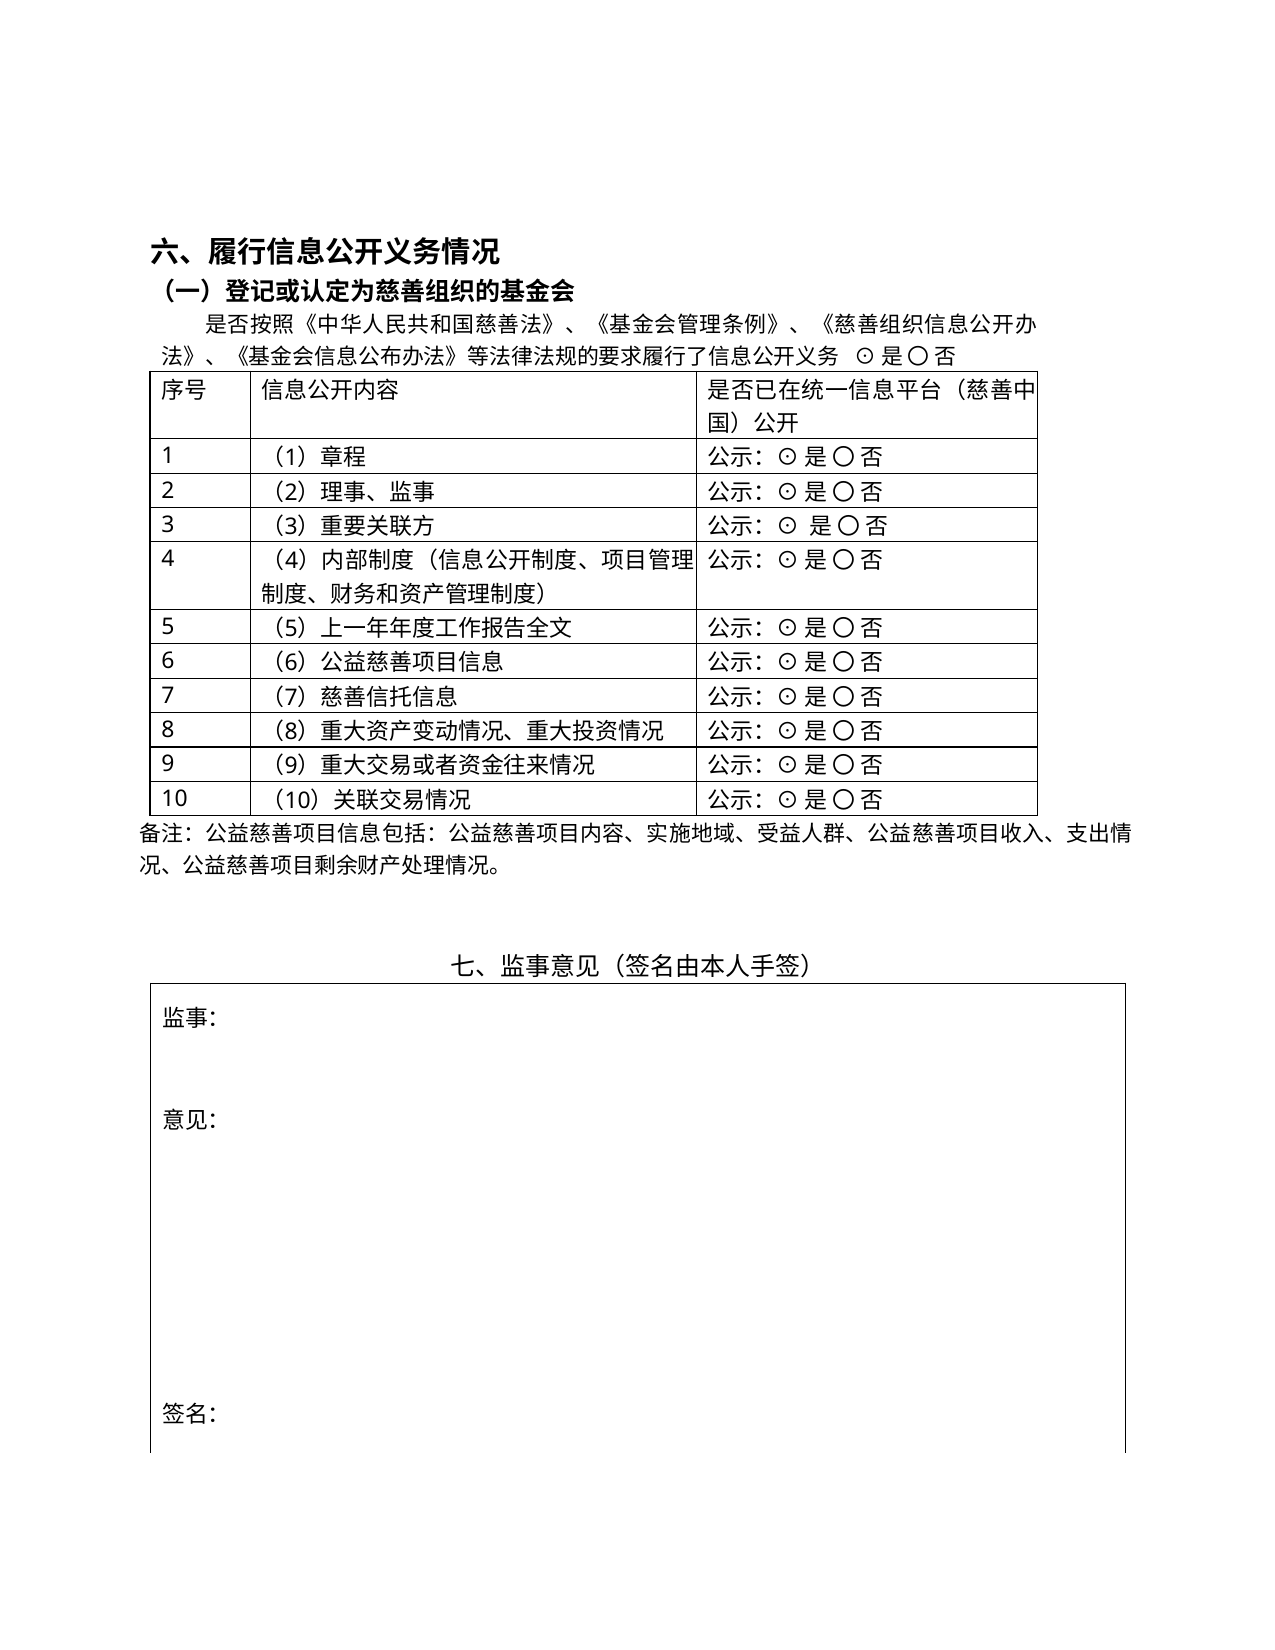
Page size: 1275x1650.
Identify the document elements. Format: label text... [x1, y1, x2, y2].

text 七、监事意见（签名由本人手签） [150, 946, 1125, 982]
table_cell 公示：⊙ 是 〇 否 [697, 542, 1037, 609]
table_cell 公示：⊙ 是 〇 否 [697, 610, 1037, 643]
table_cell 公示：⊙ 是 〇 否 [697, 748, 1037, 781]
table_cell 序号 [151, 372, 250, 438]
table_cell 签名： [151, 1380, 1125, 1452]
table_cell 2 [151, 474, 250, 507]
table_cell （4）内部制度（信息公开制度、项目管理制度、财务和资产管理制度） [251, 542, 696, 609]
text 备注：公益慈善项目信息包括：公益慈善项目内容、实施地域、受益人群、公益慈善项目收入、支出情况、公益慈善项目剩余财产处理情况。 [139, 816, 1136, 879]
table_header 是否按照《中华人民共和国慈善法》、《基金会管理条例》、《慈善组织信息公开办法》、《基金会信息公布办法》等法律法规的要求履行了信息公开义务 ⊙ 是 〇 否 [150, 307, 1038, 371]
table_cell 公示：⊙ 是 〇 否 [697, 644, 1037, 678]
table_cell 9 [151, 748, 250, 781]
table_cell 7 [151, 679, 250, 712]
table_cell 是否已在统一信息平台（慈善中国）公开 [697, 372, 1037, 438]
table_cell 公示：⊙ 是 〇 否 [697, 679, 1037, 712]
table_cell 公示：⊙ 是 〇 否 [697, 782, 1037, 815]
table_header 监事： [151, 984, 1125, 1086]
table_cell （3）重要关联方 [251, 508, 696, 541]
table_cell 公示：⊙ 是 〇 否 [697, 713, 1037, 746]
table_cell 8 [151, 713, 250, 746]
text （一）登记或认定为慈善组织的基金会 [150, 271, 1136, 307]
table_cell 公示：⊙ 是 〇 否 [697, 439, 1037, 472]
table_cell （9）重大交易或者资金往来情况 [251, 748, 696, 781]
table_cell 1 [151, 439, 250, 472]
table_cell 意见： [151, 1086, 1125, 1379]
table_cell 信息公开内容 [251, 372, 696, 438]
text 六、履行信息公开义务情况 [150, 229, 1125, 271]
table_cell 3 [151, 508, 250, 541]
table_cell （10）关联交易情况 [251, 782, 696, 815]
table_cell （8）重大资产变动情况、重大投资情况 [251, 713, 696, 746]
table_cell （7）慈善信托信息 [251, 679, 696, 712]
table_cell （5）上一年年度工作报告全文 [251, 610, 696, 643]
table_cell 6 [151, 644, 250, 678]
table_cell （1）章程 [251, 439, 696, 472]
table_cell （2）理事、监事 [251, 474, 696, 507]
table_cell 公示：⊙ 是 〇 否 [697, 474, 1037, 507]
table_cell 4 [151, 542, 250, 609]
table_cell 公示：⊙ 是 〇 否 [697, 508, 1037, 541]
table_cell （6）公益慈善项目信息 [251, 644, 696, 678]
table_cell 10 [151, 782, 250, 815]
table_cell 5 [151, 610, 250, 643]
